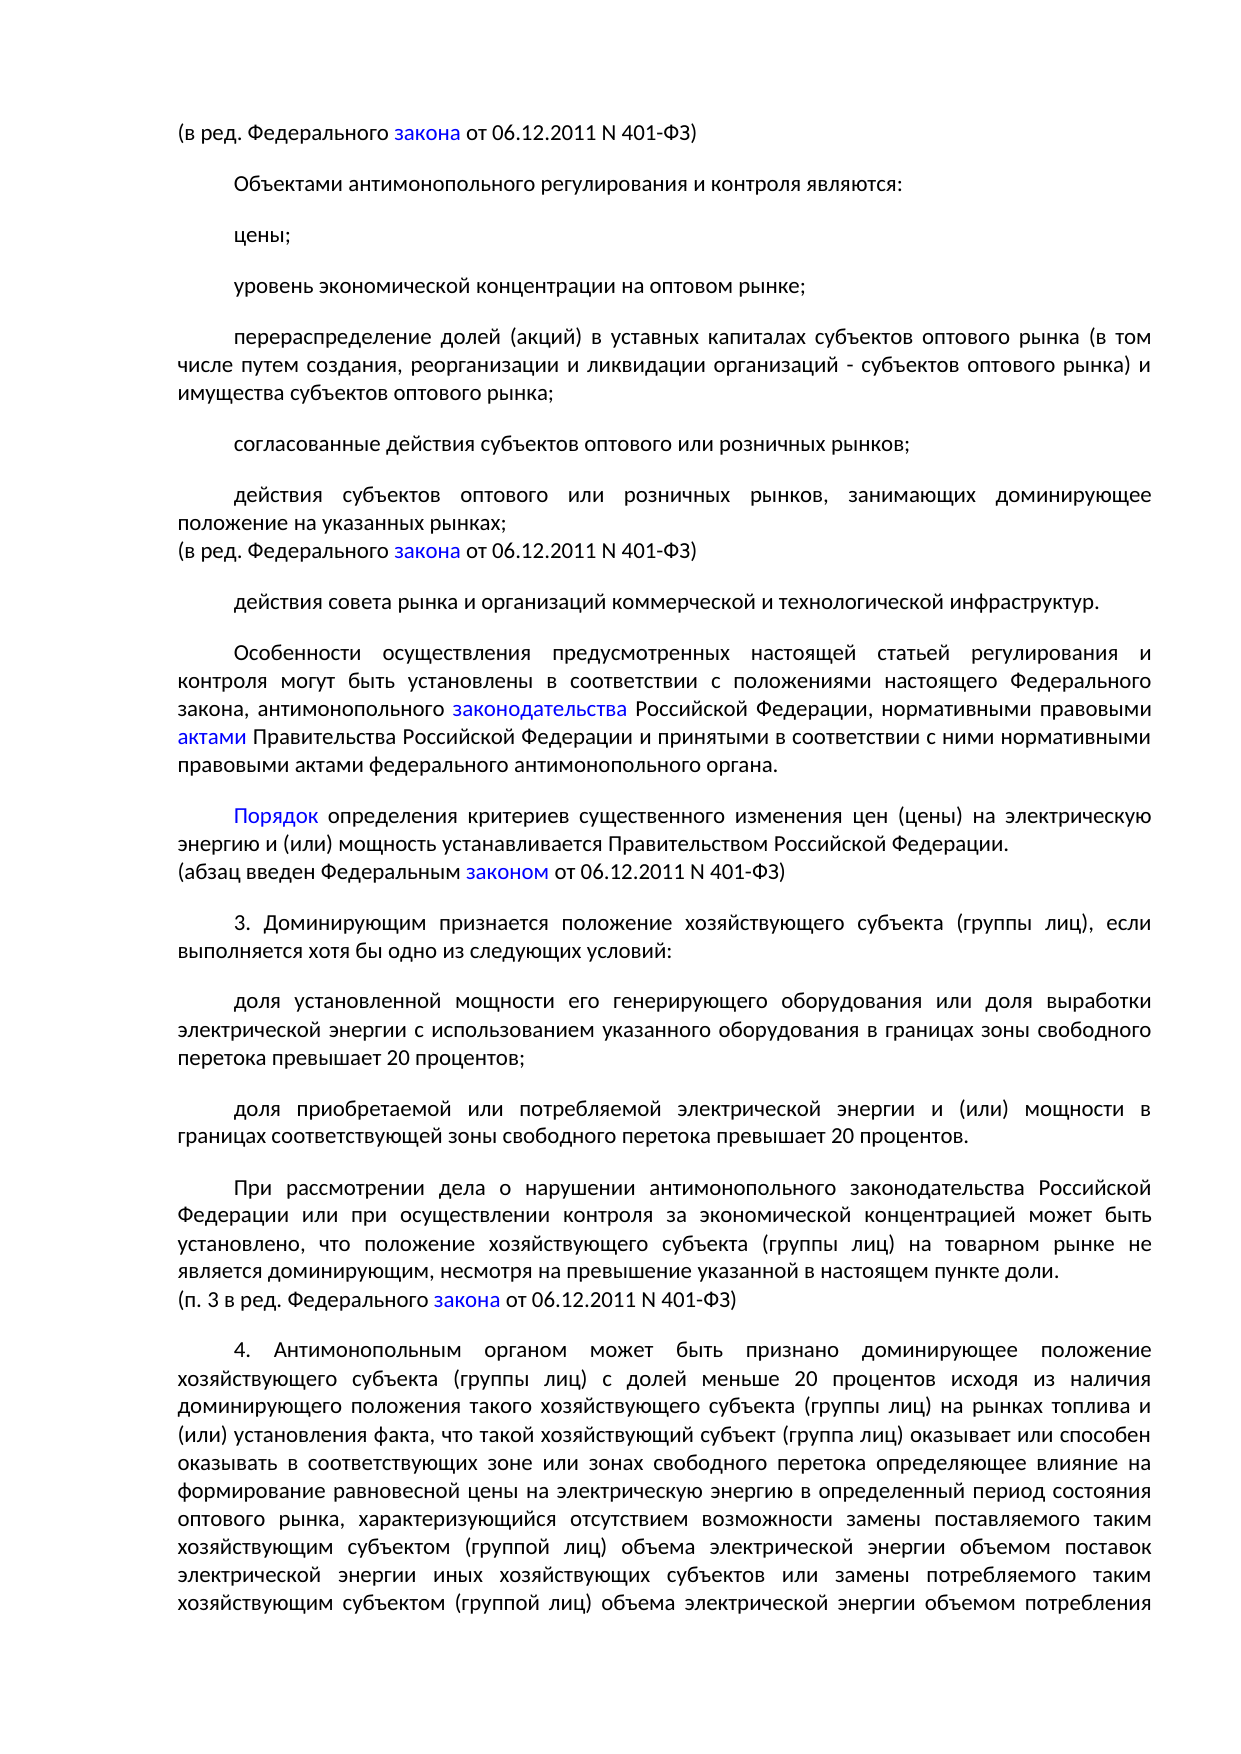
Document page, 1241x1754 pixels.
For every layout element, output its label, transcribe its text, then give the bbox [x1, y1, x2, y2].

text 3. Доминирующим признается положение хозяйствующего субъекта (группы лиц), если выполняется хотя бы одно из следующих условий: [177, 908, 1152, 964]
text Порядок определения критериев существенного изменения цен (цены) на электрическую энергию и (или) мощность устанавливается Правительством Российской Федерации. [177, 801, 1152, 857]
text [177, 1336, 1152, 1616]
text действия совета рынка и организаций коммерческой и технологической инфраструктур. [177, 587, 1152, 615]
text (п. 3 в ред. Федерального закона от 06.12.2011 N 401-ФЗ) [177, 1285, 1152, 1313]
text перераспределение долей (акций) в уставных капиталах субъектов оптового рынка (в том числе путем создания, реорганизации и ликвидации организаций - субъектов оптового рынка) и имущества субъектов оптового рынка; [177, 322, 1152, 406]
text Особенности осуществления предусмотренных настоящей статьей регулирования и контроля могут быть установлены в соответствии с положениями настоящего Федерального закона, антимонопольного законодательства Российской Федерации, нормативными правовыми актами Правительства Российской Федерации и принятыми в соответствии с ними нормативными правовыми актами федерального антимонопольного органа. [177, 638, 1152, 778]
text доля приобретаемой или потребляемой электрической энергии и (или) мощности в границах соответствующей зоны свободного перетока превышает 20 процентов. [177, 1094, 1152, 1150]
text При рассмотрении дела о нарушении антимонопольного законодательства Российской Федерации или при осуществлении контроля за экономической концентрацией может быть установлено, что положение хозяйствующего субъекта (группы лиц) на товарном рынке не является доминирующим, несмотря на превышение указанной в настоящем пункте доли. [177, 1173, 1152, 1285]
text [177, 118, 1152, 146]
text действия субъектов оптового или розничных рынков, занимающих доминирующее положение на указанных рынках; [177, 480, 1152, 536]
text уровень экономической концентрации на оптовом рынке; [177, 271, 1152, 299]
text цены; [177, 220, 1152, 248]
text согласованные действия субъектов оптового или розничных рынков; [177, 429, 1152, 457]
text (абзац введен Федеральным законом от 06.12.2011 N 401-ФЗ) [177, 857, 1152, 885]
text Объектами антимонопольного регулирования и контроля являются: [177, 169, 1152, 197]
text (в ред. Федерального закона от 06.12.2011 N 401-ФЗ) [177, 536, 1152, 564]
text доля установленной мощности его генерирующего оборудования или доля выработки электрической энергии с использованием указанного оборудования в границах зоны свободного перетока превышает 20 процентов; [177, 987, 1152, 1071]
